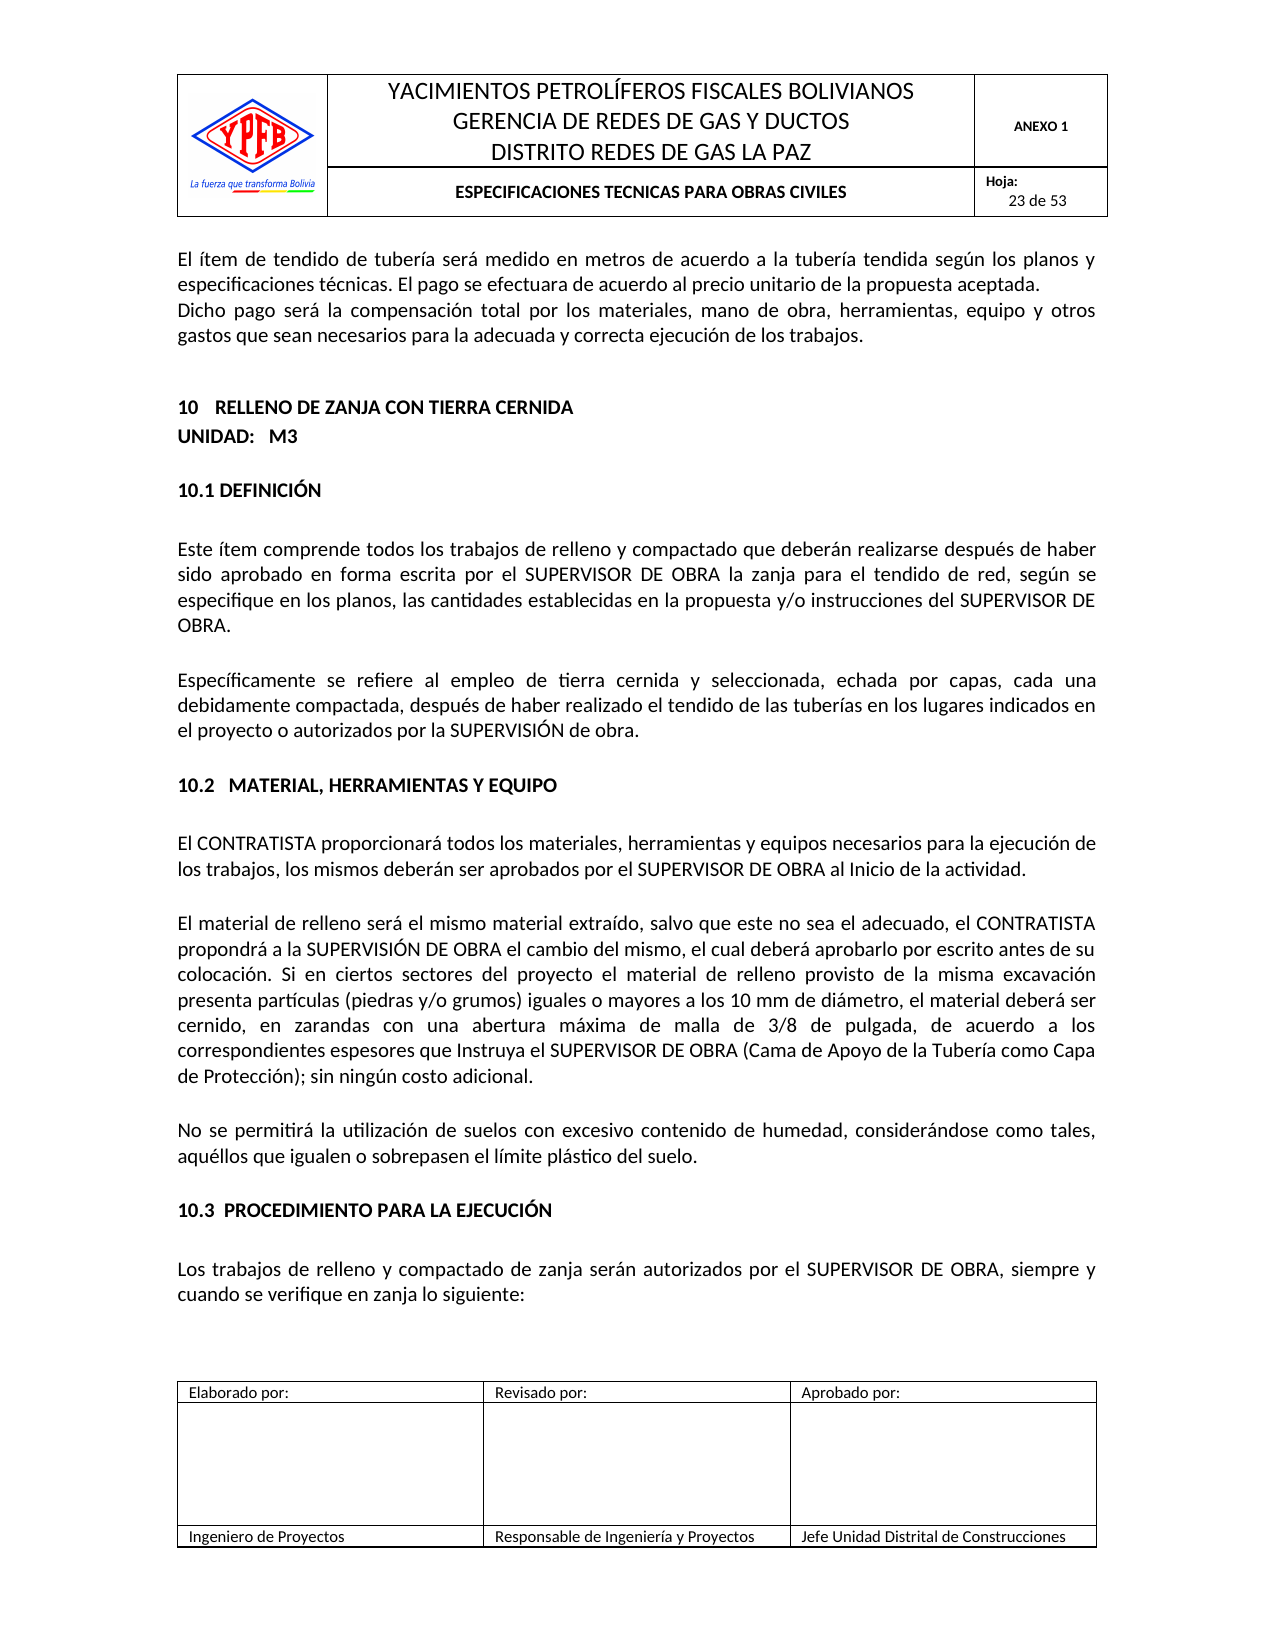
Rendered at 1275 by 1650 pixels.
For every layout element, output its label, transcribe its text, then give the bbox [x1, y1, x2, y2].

text UNIDAD: M3 [177, 423, 1098, 448]
text El material de relleno será el mismo material extraído, salvo que este no sea el adecuado, el CONTRATISTA propondrá a la SUPERVISIÓN DE OBRA el cambio del mismo, el cual deberá aprobarlo por escrito antes de su colocación. Si en ciertos sectores del proyecto el material de relleno provisto de la misma excavación presenta partículas (piedras y/o grumos) iguales o mayores a los 10 mm de diámetro, el material deberá ser cernido, en zarandas con una abertura máxima de malla de 3/8 de pulgada, de acuerdo a los correspondientes espesores que Instruya el SUPERVISOR DE OBRA (Cama de Apoyo de la Tubería como Capa de Protección); sin ningún costo adicional. [177, 911, 1098, 1088]
text Los trabajos de relleno y compactado de zanja serán autorizados por el SUPERVISOR DE OBRA, siempre y cuando se verifique en zanja lo siguiente: [177, 1256, 1098, 1307]
text El CONTRATISTA proporcionará todos los materiales, herramientas y equipos necesarios para la ejecución de los trabajos, los mismos deberán ser aprobados por el SUPERVISOR DE OBRA al Inicio de la actividad. ​ [177, 831, 1098, 881]
text Específicamente se refiere al empleo de tierra cernida y seleccionada, echada por capas, cada una debidamente compactada, después de haber realizado el tendido de las tuberías en los lugares indicados en el proyecto o autorizados por la SUPERVISIÓN de obra. [177, 667, 1098, 743]
text No se permitirá la utilización de suelos con excesivo contenido de humedad, considerándose como tales, aquéllos que igualen o sobrepasen el límite plástico del suelo. [177, 1118, 1098, 1168]
text 10.3 PROCEDIMIENTO PARA LA EJECUCIÓN [177, 1198, 1098, 1223]
subtitle RELLENO DE ZANJA CON TIERRA CERNIDA [177, 394, 1098, 419]
picture [188, 93, 316, 198]
list DEFINICIÓN [177, 478, 1098, 503]
text Dicho pago será la compensación total por los materiales, mano de obra, herramientas, equipo y otros gastos que sean necesarios para la adecuada y correcta ejecución de los trabajos. [177, 297, 1098, 348]
text Este ítem comprende todos los trabajos de relleno y compactado que deberán realizarse después de haber sido aprobado en forma escrita por el SUPERVISOR DE OBRA la zanja para el tendido de red, según se especifique en los planos, las cantidades establecidas en la propuesta y/o instrucciones del SUPERVISOR DE OBRA. [177, 536, 1098, 638]
text El ítem de tendido de tubería será medido en metros de acuerdo a la tubería tendida según los planos y especificaciones técnicas. El pago se efectuara de acuerdo al precio unitario de la propuesta aceptada. [177, 246, 1098, 297]
text 10.2 MATERIAL, HERRAMIENTAS Y EQUIPO [177, 772, 1098, 798]
